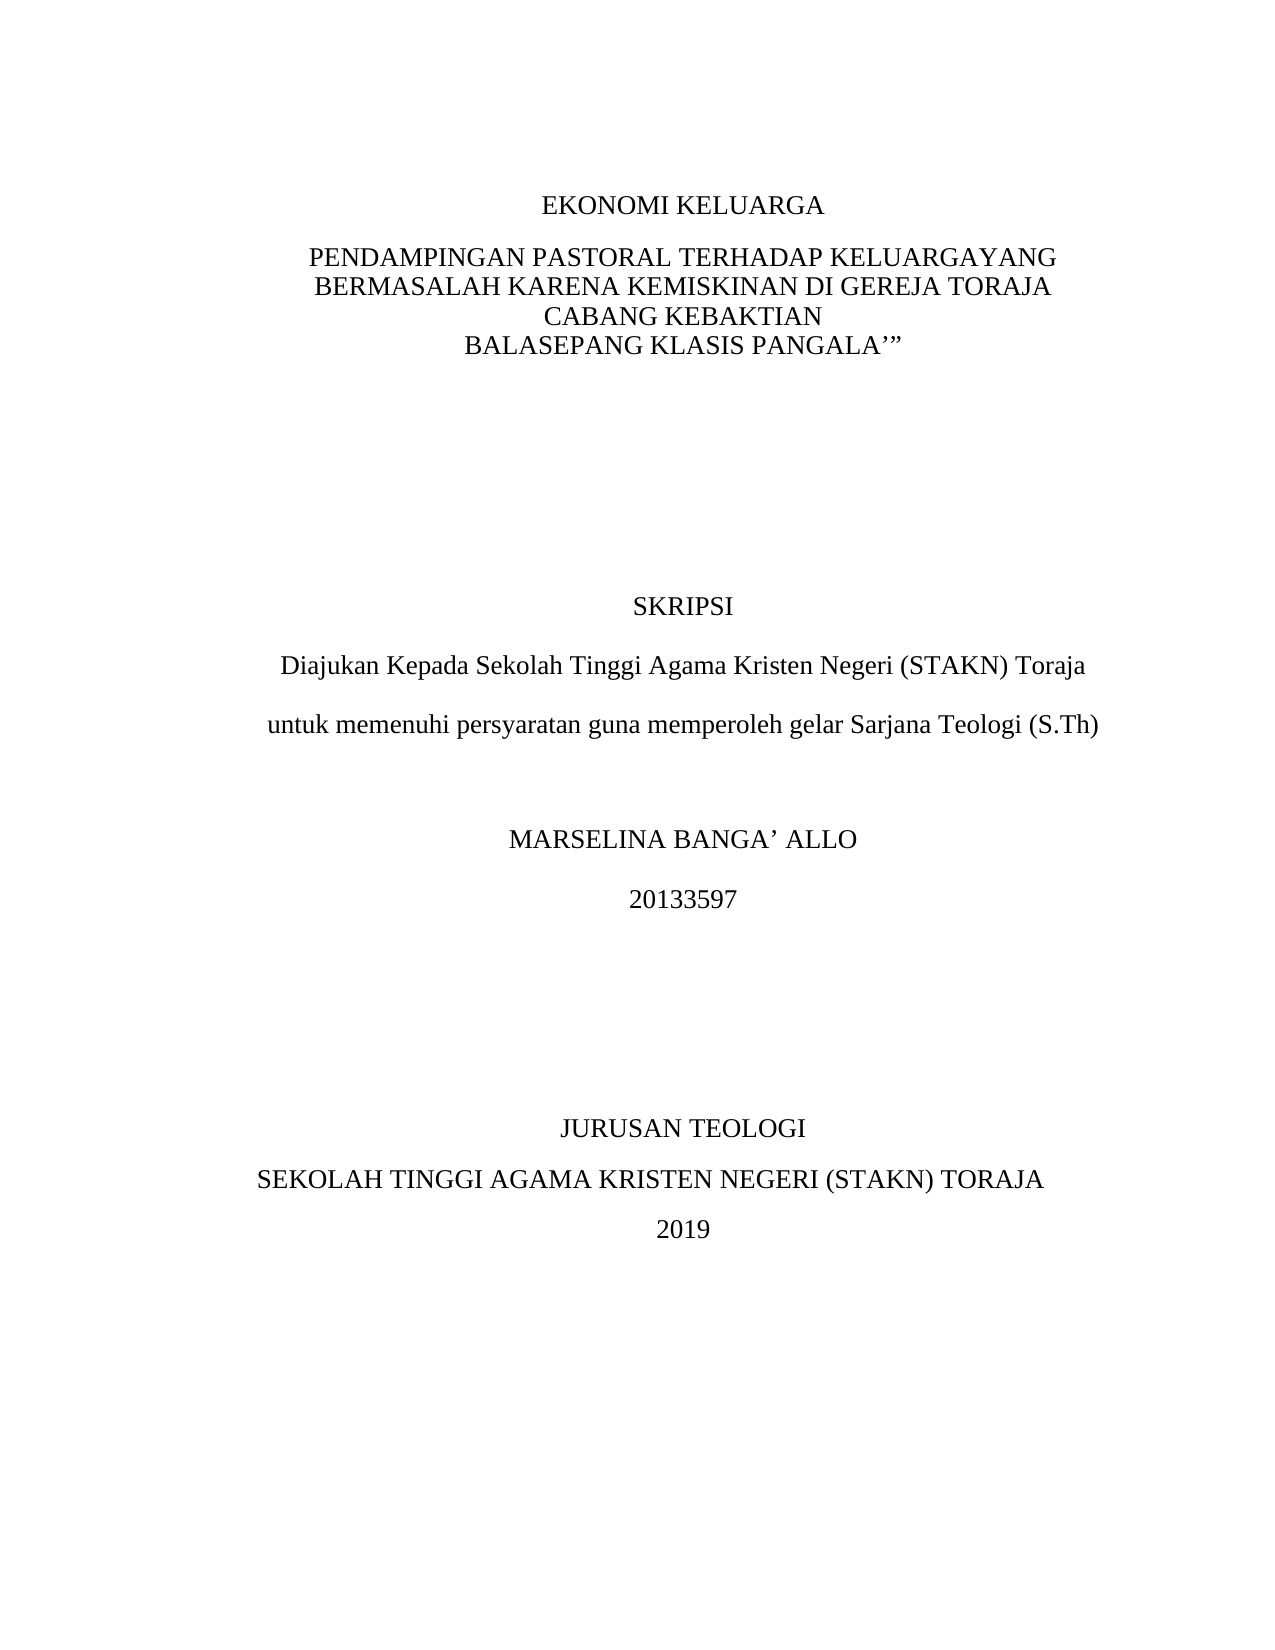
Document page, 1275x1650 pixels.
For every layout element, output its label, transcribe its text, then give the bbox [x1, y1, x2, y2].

text PENDAMPINGAN PASTORAL TERHADAP KELUARGAYANG BERMASALAH KARENA KEMISKINAN DI GEREJA TORAJA [192, 242, 1174, 301]
text SEKOLAH TINGGI AGAMA KRISTEN NEGERI (STAKN) TORAJA [127, 1167, 1174, 1194]
text EKONOMI KELUARGA [192, 193, 1174, 220]
text SKRIPSI [192, 568, 1174, 627]
text JURUSAN TEOLOGI [192, 1116, 1174, 1143]
text 2019 [192, 1217, 1174, 1244]
text MARSELINA BANGA’ ALLO 20133597 [192, 800, 1174, 920]
text Diajukan Kepada Sekolah Tinggi Agama Kristen Negeri (STAKN) Toraja untuk memenuhi persyaratan guna memperoleh gelar Sarjana Teologi (S.Th) [192, 627, 1174, 745]
text CABANG KEBAKTIAN BALASEPANG KLASIS PANGALA’” [192, 301, 1174, 360]
